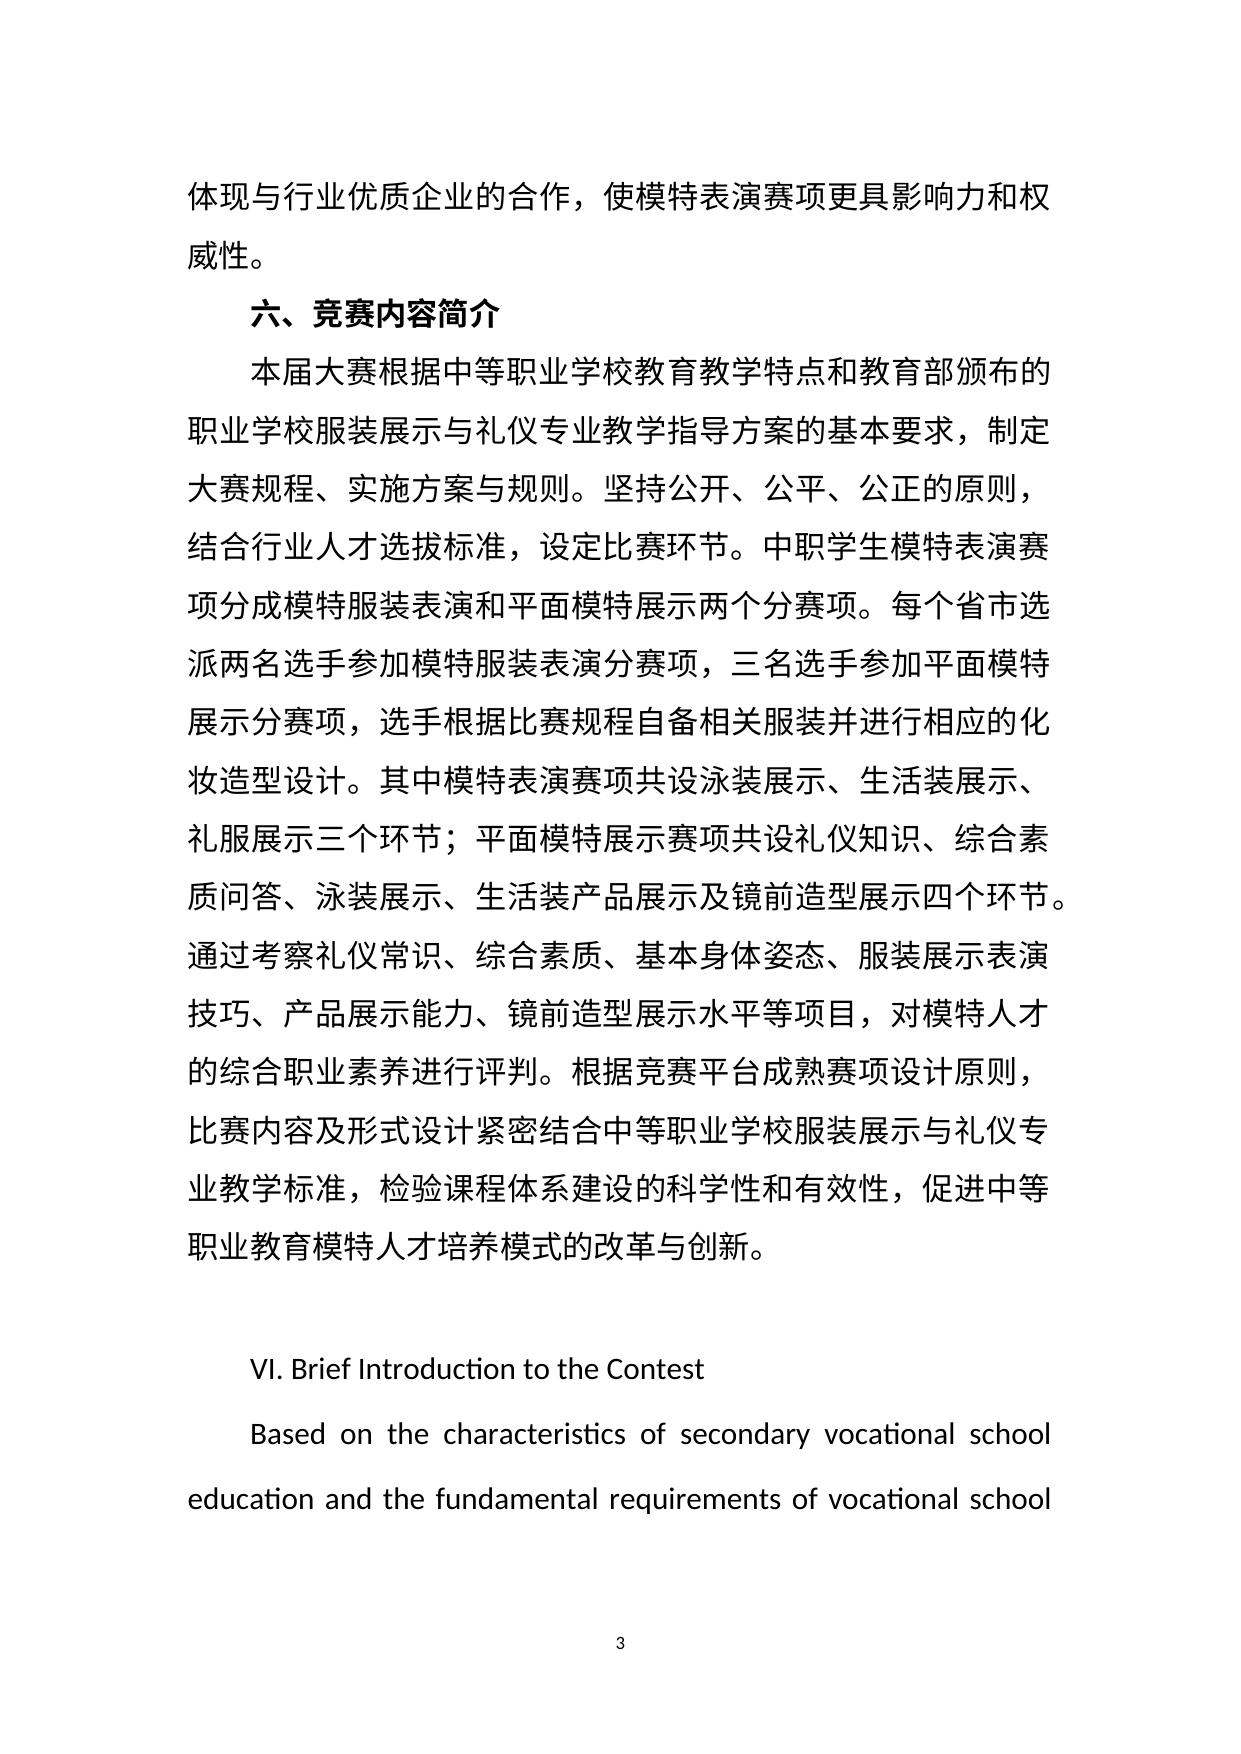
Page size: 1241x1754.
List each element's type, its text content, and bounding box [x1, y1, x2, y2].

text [187, 162, 1053, 279]
text 六、竞赛内容简介 [187, 279, 1053, 337]
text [187, 1400, 1053, 1530]
text 本届大赛根据中等职业学校教育教学特点和教育部颁布的职业学校服装展示与礼仪专业教学指导方案的基本要求，制定大赛规程、实施方案与规则。坚持公开、公平、公正的原则，结合行业人才选拔标准，设定比赛环节。中职学生模特表演赛项分成模特服装表演和平面模特展示两个分赛项。每个省市选派两名选手参加模特服装表演分赛项，三名选手参加平面模特展示分赛项，选手根据比赛规程自备相关服装并进行相应的化妆造型设计。其中模特表演赛项共设泳装展示、生活装展示、礼服展示三个环节；平面模特展示赛项共设礼仪知识、综合素质问答、泳装展示、生活装产品展示及镜前造型展示四个环节。通过考察礼仪常识、综合素质、基本身体姿态、服装展示表演技巧、产品展示能力、镜前造型展示水平等项目，对模特人才的综合职业素养进行评判。根据竞赛平台成熟赛项设计原则，比赛内容及形式设计紧密结合中等职业学校服装展示与礼仪专业教学标准，检验课程体系建设的科学性和有效性，促进中等职业教育模特人才培养模式的改革与创新。 [187, 337, 1053, 1270]
text VI. Brief Introduction to the Contest [187, 1335, 1053, 1400]
